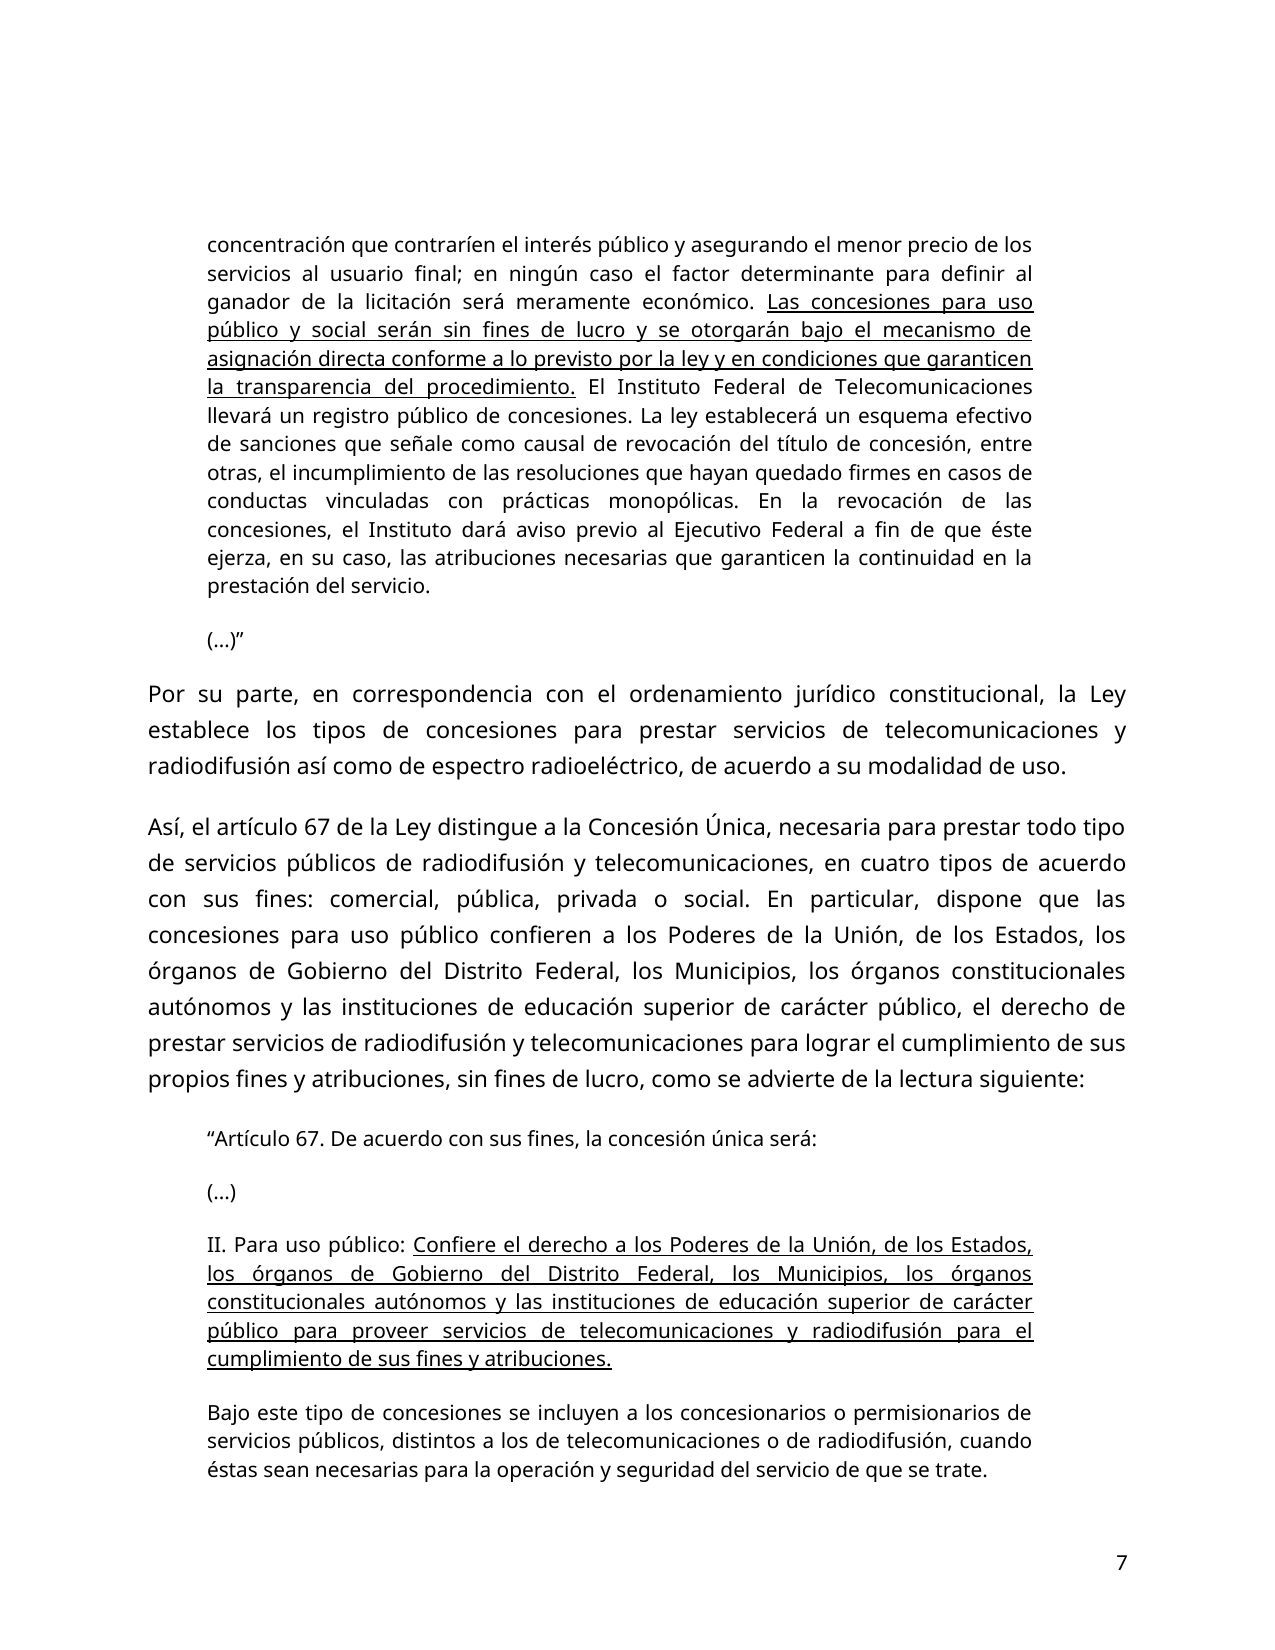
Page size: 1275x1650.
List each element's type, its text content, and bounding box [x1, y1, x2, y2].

text Por su parte, en correspondencia con el ordenamiento jurídico constitucional, la Ley establece los tipos de concesiones para prestar servicios de telecomunicaciones y radiodifusión así como de espectro radioeléctrico, de acuerdo a su modalidad de uso. [148, 678, 1127, 782]
text Así, el artículo 67 de la Ley distingue a la Concesión Única, necesaria para prestar todo tipo de servicios públicos de radiodifusión y telecomunicaciones, en cuatro tipos de acuerdo con sus fines: comercial, pública, privada o social. En particular, dispone que las concesiones para uso público confieren a los Poderes de la Unión, de los Estados, los órganos de Gobierno del Distrito Federal, los Municipios, los órganos constitucionales autónomos y las instituciones de educación superior de carácter público, el derecho de prestar servicios de radiodifusión y telecomunicaciones para lograr el cumplimiento de sus propios fines y atribuciones, sin fines de lucro, como se advierte de la lectura siguiente: [148, 811, 1127, 1094]
text (…)” [207, 625, 1033, 653]
text (...) [207, 1177, 1033, 1206]
text “Artículo 67. De acuerdo con sus fines, la concesión única será: [207, 1124, 1033, 1152]
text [207, 230, 1033, 368]
text Bajo este tipo de concesiones se incluyen a los concesionarios o permisionarios de servicios públicos, distintos a los de telecomunicaciones o de radiodifusión, cuando éstas sean necesarias para la operación y seguridad del servicio de que se trate. [207, 1398, 1033, 1483]
text II. Para uso público: Confiere el derecho a los Poderes de la Unión, de los Estados, los órganos de Gobierno del Distrito Federal, los Municipios, los órganos constitucionales autónomos y las instituciones de educación superior de carácter público para proveer servicios de telecomunicaciones y radiodifusión para el cumplimiento de sus fines y atribuciones. [207, 1231, 1033, 1283]
text II. Para uso público: Confiere el derecho a los Poderes de la Unión, de los Estados, los órganos de Gobierno del Distrito Federal, los Municipios, los órganos constitucionales autónomos y las instituciones de educación superior de carácter público para proveer servicios de telecomunicaciones y radiodifusión para el cumplimiento de sus fines y atribuciones. [207, 1313, 1033, 1340]
text II. Para uso público: Confiere el derecho a los Poderes de la Unión, de los Estados, los órganos de Gobierno del Distrito Federal, los Municipios, los órganos constitucionales autónomos y las instituciones de educación superior de carácter público para proveer servicios de telecomunicaciones y radiodifusión para el cumplimiento de sus fines y atribuciones. [207, 1342, 1033, 1373]
text II. Para uso público: Confiere el derecho a los Poderes de la Unión, de los Estados, los órganos de Gobierno del Distrito Federal, los Municipios, los órganos constitucionales autónomos y las instituciones de educación superior de carácter público para proveer servicios de telecomunicaciones y radiodifusión para el cumplimiento de sus fines y atribuciones. [207, 1285, 1033, 1312]
